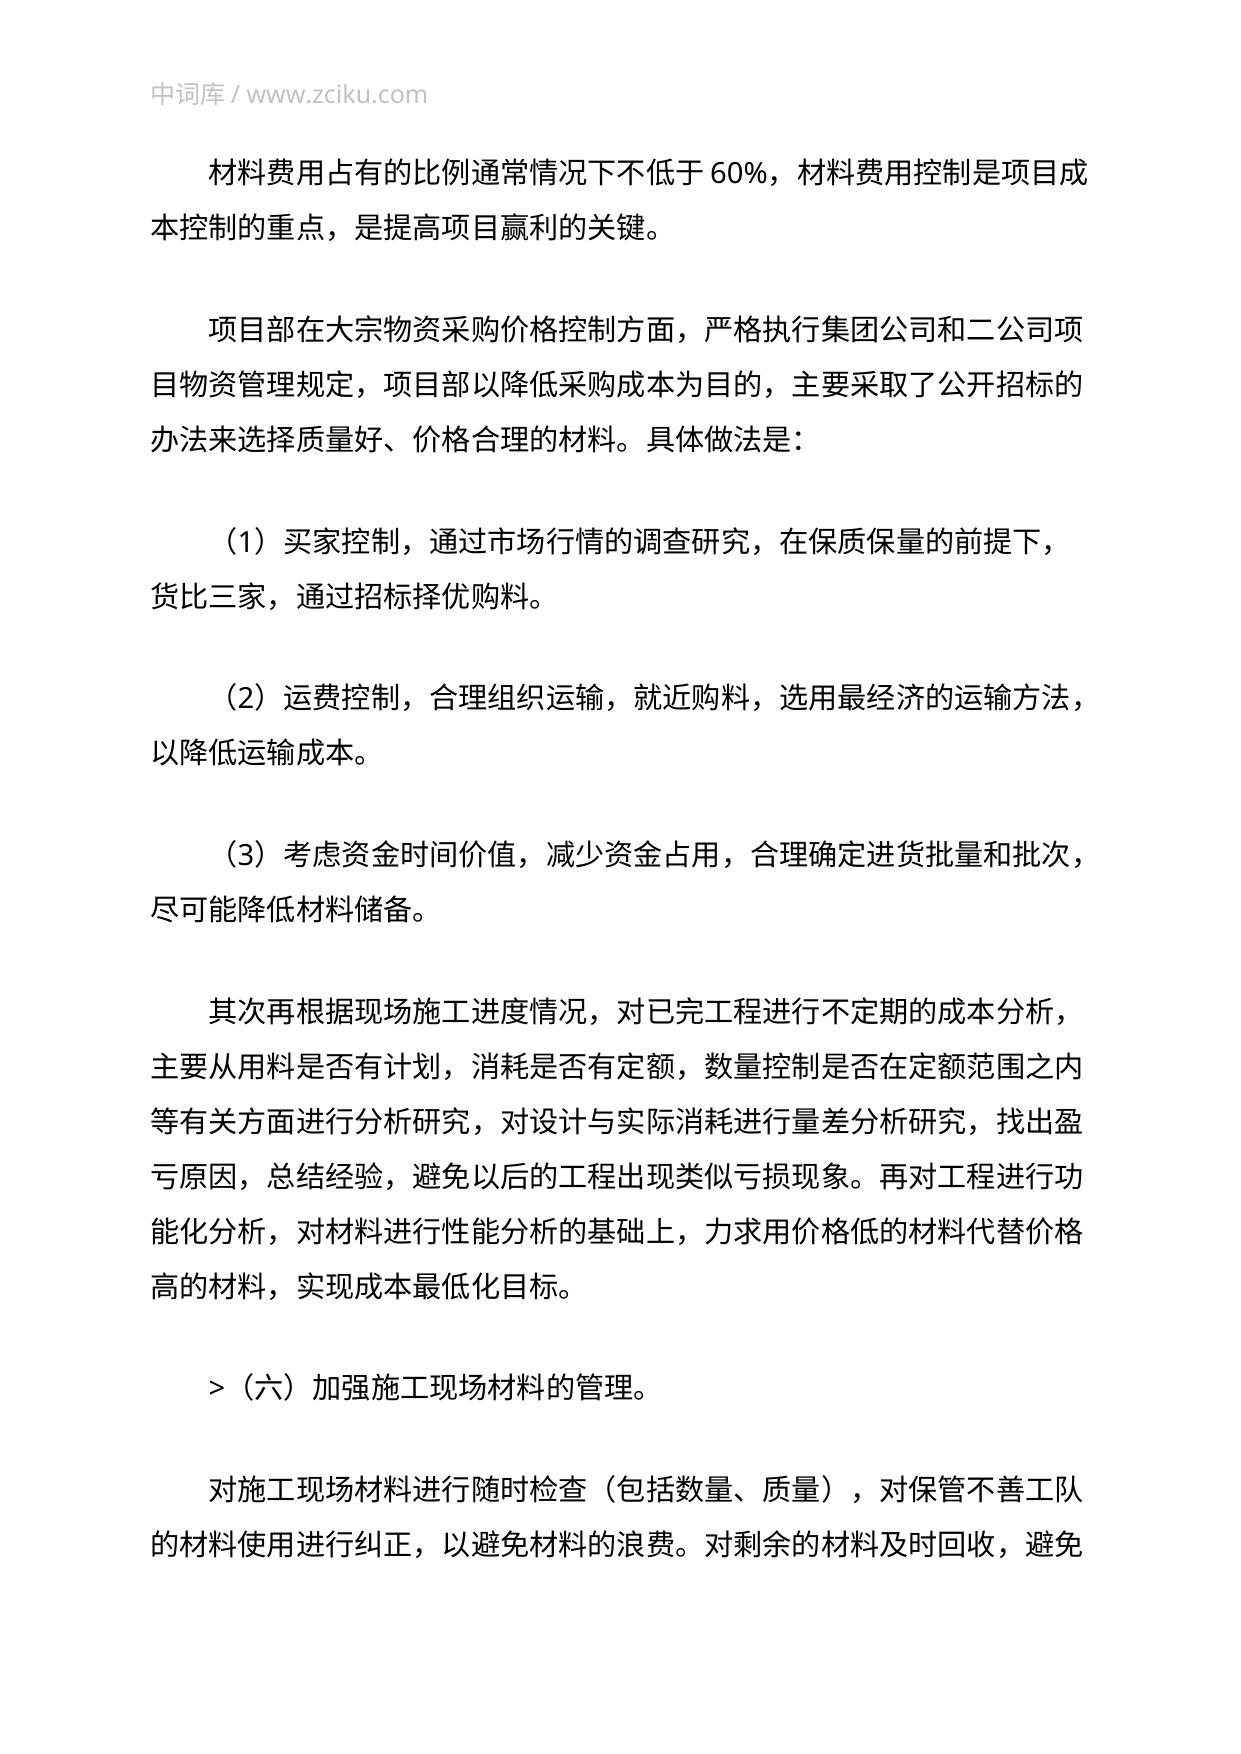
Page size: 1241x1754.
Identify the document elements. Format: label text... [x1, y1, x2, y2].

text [150, 1467, 1090, 1564]
text 材料费用占有的比例通常情况下不低于60%，材料费用控制是项目成本控制的重点，是提高项目赢利的关键。 [150, 150, 1090, 247]
text 项目部在大宗物资采购价格控制方面，严格执行集团公司和二公司项目物资管理规定，项目部以降低采购成本为目的，主要采取了公开招标的办法来选择质量好、价格合理的材料。具体做法是： [150, 307, 1090, 459]
text 其次再根据现场施工进度情况，对已完工程进行不定期的成本分析，主要从用料是否有计划，消耗是否有定额，数量控制是否在定额范围之内等有关方面进行分析研究，对设计与实际消耗进行量差分析研究，找出盈亏原因，总结经验，避免以后的工程出现类似亏损现象。再对工程进行功能化分析，对材料进行性能分析的基础上，力求用价格低的材料代替价格高的材料，实现成本最低化目标。 [150, 989, 1090, 1305]
text （3）考虑资金时间价值，减少资金占用，合理确定进货批量和批次，尽可能降低材料储备。 [150, 832, 1090, 929]
text （1）买家控制，通过市场行情的调查研究，在保质保量的前提下，货比三家，通过招标择优购料。 [150, 518, 1090, 616]
text （2）运费控制，合理组织运输，就近购料，选用最经济的运输方法，以降低运输成本。 [150, 675, 1090, 772]
text >（六）加强施工现场材料的管理。 [150, 1365, 1090, 1407]
